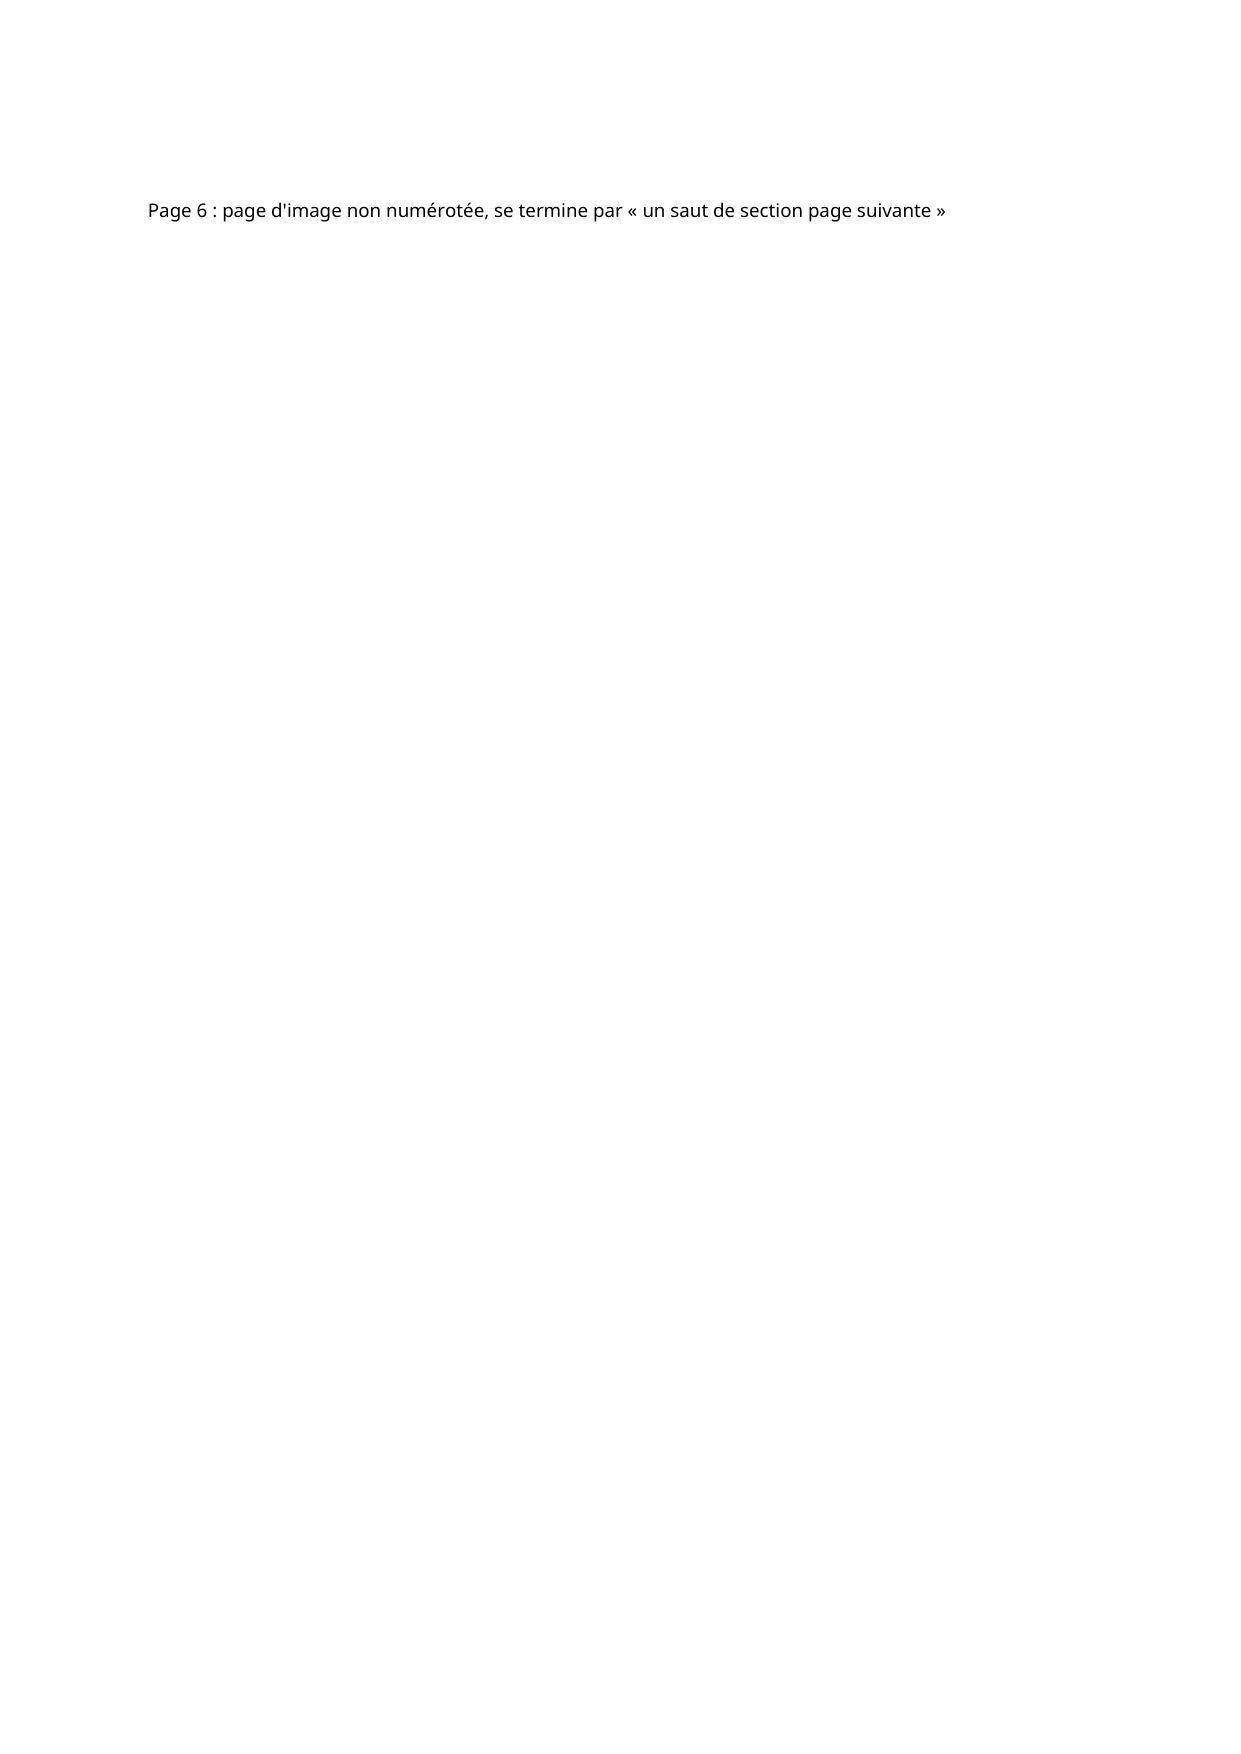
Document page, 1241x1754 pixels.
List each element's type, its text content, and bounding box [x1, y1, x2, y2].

text Page 6 : page d'image non numérotée, se termine par « un saut de section page suivante » [148, 198, 1093, 223]
